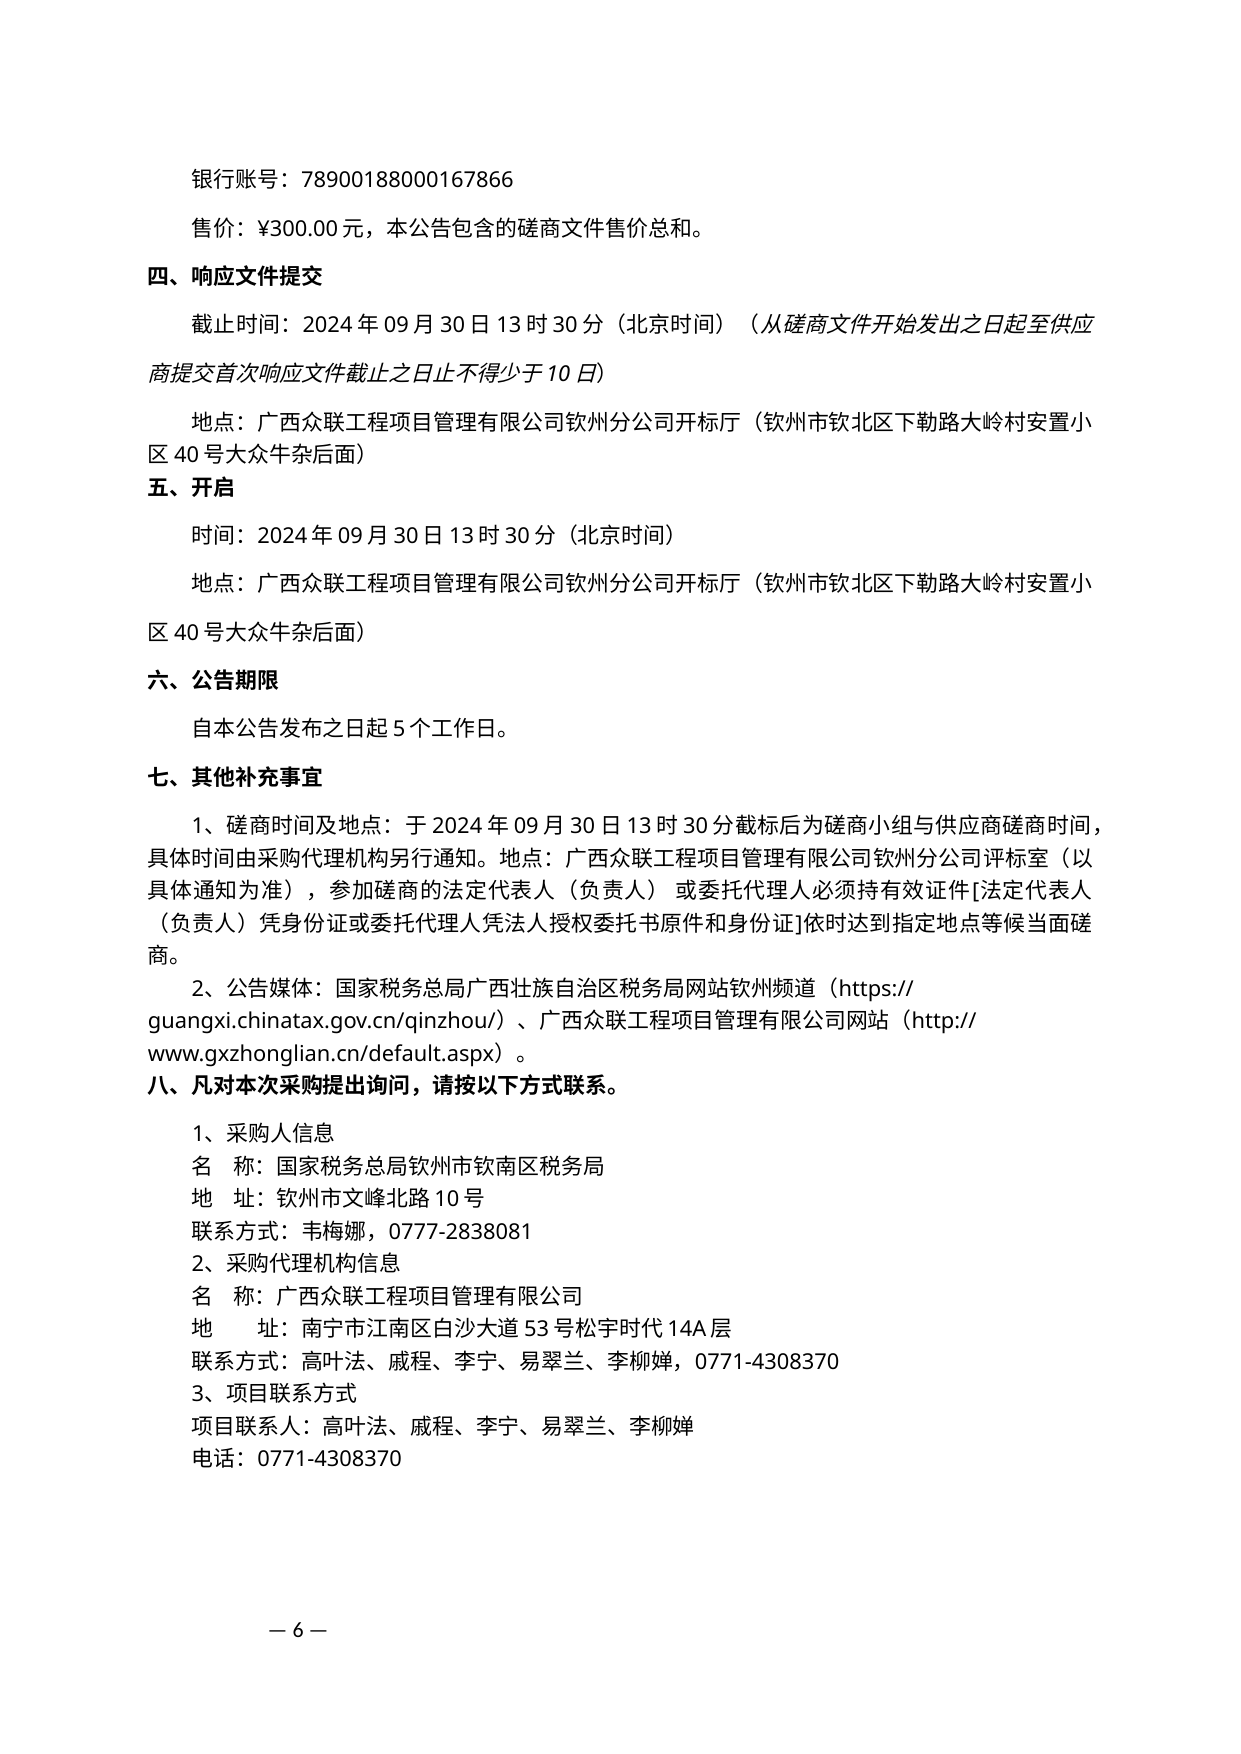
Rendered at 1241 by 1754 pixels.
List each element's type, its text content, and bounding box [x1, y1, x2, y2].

text 截止时间：2024年09月30日13时30分（北京时间）（从磋商文件开始发出之日起至供应商提交首次响应文件截止之日止不得少于10日） [148, 307, 1093, 388]
text 自本公告发布之日起5个工作日。 [148, 711, 1093, 744]
text 2、采购代理机构信息 [148, 1246, 1093, 1279]
text 地 址：南宁市江南区白沙大道53号松宇时代14A层 [148, 1311, 1093, 1344]
text 时间：2024年09月30日13时30分（北京时间） [148, 517, 1093, 550]
text 联系方式：韦梅娜，0777-2838081 [148, 1214, 1093, 1246]
text 四、响应文件提交 [148, 259, 1093, 291]
text 3、项目联系方式 [148, 1376, 1093, 1409]
text 电话：0771-4308370 [148, 1441, 1093, 1474]
text 名 称：国家税务总局钦州市钦南区税务局 [148, 1149, 1093, 1181]
text 六、公告期限 [148, 663, 1093, 695]
text 五、开启 [148, 469, 1093, 502]
text 1、磋商时间及地点：于2024年09月30日13时30分截标后为磋商小组与供应商磋商时间，具体时间由采购代理机构另行通知。地点：广西众联工程项目管理有限公司钦州分公司评标室（以具体通知为准），参加磋商的法定代表人（负责人） 或委托代理人必须持有效证件[法定代表人（负责人）凭身份证或委托代理人凭法人授权委托书原件和身份证]依时达到指定地点等候当面磋商。 [148, 808, 1093, 970]
text 地 址：钦州市文峰北路10号 [148, 1181, 1093, 1214]
text 2、公告媒体：国家税务总局广西壮族自治区税务局网站钦州频道（https://guangxi.chinatax.gov.cn/qinzhou/）、广西众联工程项目管理有限公司网站（http://www.gxzhonglian.cn/default.aspx）。 [148, 970, 1093, 1068]
text 售价：¥300.00元，本公告包含的磋商文件售价总和。 [148, 210, 1093, 243]
text 联系方式：高叶法、戚程、李宁、易翠兰、李柳婵，0771-4308370 [148, 1344, 1093, 1376]
text 八、凡对本次采购提出询问，请按以下方式联系。 [148, 1068, 1093, 1100]
text 1、采购人信息 [148, 1116, 1093, 1149]
text 银行账号：78900188000167866 [148, 162, 1093, 194]
text 地点：广西众联工程项目管理有限公司钦州分公司开标厅（钦州市钦北区下勒路大岭村安置小区40号大众牛杂后面） [148, 566, 1093, 647]
text 七、其他补充事宜 [148, 759, 1093, 792]
text 项目联系人：高叶法、戚程、李宁、易翠兰、李柳婵 [148, 1409, 1093, 1441]
text 名 称：广西众联工程项目管理有限公司 [148, 1279, 1093, 1311]
text 地点：广西众联工程项目管理有限公司钦州分公司开标厅（钦州市钦北区下勒路大岭村安置小区40号大众牛杂后面） [148, 404, 1093, 469]
